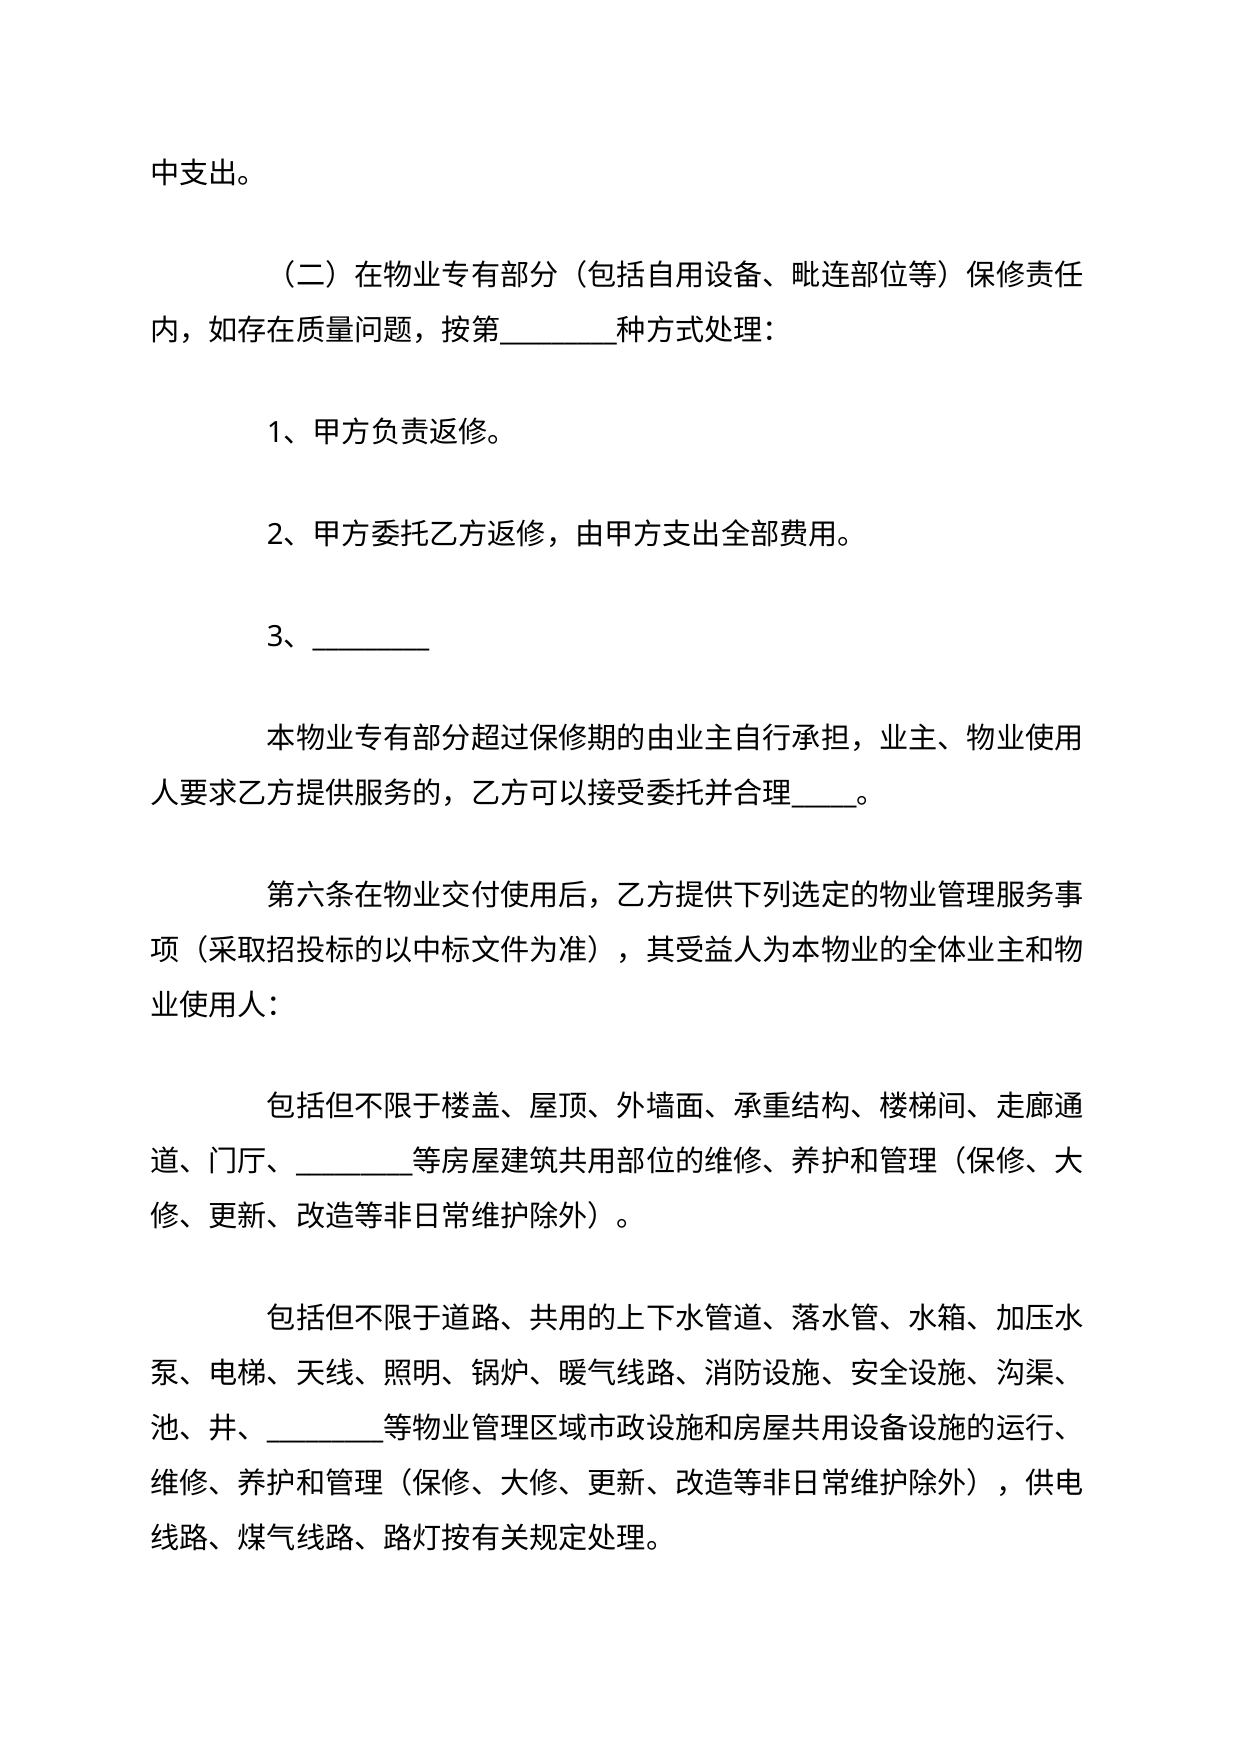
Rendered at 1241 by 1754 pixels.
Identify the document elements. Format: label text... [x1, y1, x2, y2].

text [150, 150, 1090, 192]
text （二）在物业专有部分（包括自用设备、毗连部位等）保修责任内，如存在质量问题，按第_________种方式处理： [150, 252, 1090, 349]
text 本物业专有部分超过保修期的由业主自行承担，业主、物业使用人要求乙方提供服务的，乙方可以接受委托并合理_____。 [150, 714, 1090, 812]
text 1、甲方负责返修。 [150, 409, 1090, 451]
text 3、_________ [150, 613, 1090, 655]
text 第六条在物业交付使用后，乙方提供下列选定的物业管理服务事项（采取招投标的以中标文件为准），其受益人为本物业的全体业主和物业使用人： [150, 871, 1090, 1023]
text 2、甲方委托乙方返修，由甲方支出全部费用。 [150, 511, 1090, 553]
text 包括但不限于楼盖、屋顶、外墙面、承重结构、楼梯间、走廊通道、门厅、_________等房屋建筑共用部位的维修、养护和管理（保修、大修、更新、改造等非日常维护除外）。 [150, 1083, 1090, 1235]
text 包括但不限于道路、共用的上下水管道、落水管、水箱、加压水泵、电梯、天线、照明、锅炉、暖气线路、消防设施、安全设施、沟渠、池、井、_________等物业管理区域市政设施和房屋共用设备设施的运行、维修、养护和管理（保修、大修、更新、改造等非日常维护除外），供电线路、煤气线路、路灯按有关规定处理。 [150, 1295, 1090, 1557]
